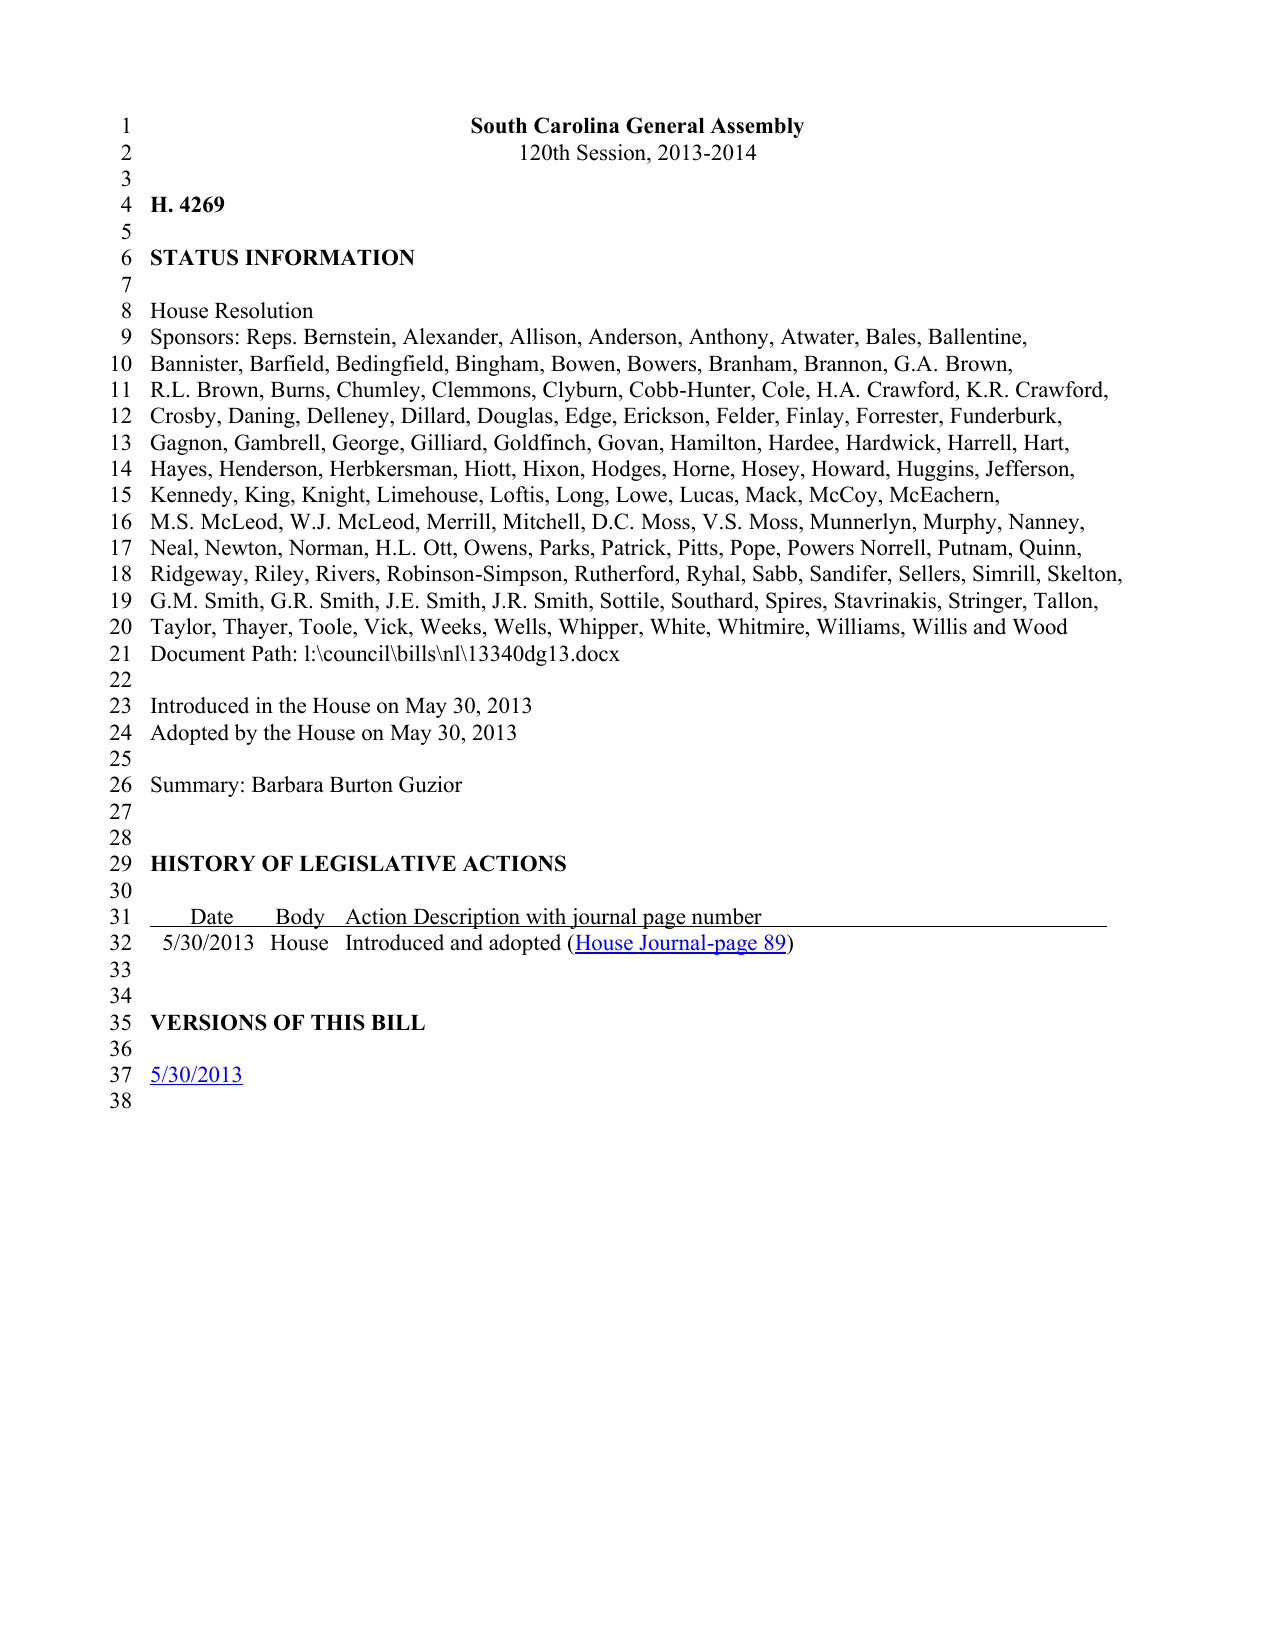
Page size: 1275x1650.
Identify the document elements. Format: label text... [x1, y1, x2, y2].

text VERSIONS OF THIS BILL [150, 1008, 1125, 1035]
text HISTORY OF LEGISLATIVE ACTIONS [150, 850, 1125, 877]
text Sponsors: Reps. Bernstein, Alexander, Allison, Anderson, Anthony, Atwater, Bales, Ballentine, Bannister, Barfield, Bedingfield, Bingham, Bowen, Bowers, Branham, Brannon, G.A. Brown, R.L. Brown, Burns, Chumley, Clemmons, Clyburn, Cobb-Hunter, Cole, H.A. Crawford, K.R. Crawford, Crosby, Daning, Delleney, Dillard, Douglas, Edge, Erickson, Felder, Finlay, Forrester, Funderburk, Gagnon, Gambrell, George, Gilliard, Goldfinch, Govan, Hamilton, Hardee, Hardwick, Harrell, Hart, Hayes, Henderson, Herbkersman, Hiott, Hixon, Hodges, Horne, Hosey, Howard, Huggins, Jefferson, Kennedy, King, Knight, Limehouse, Loftis, Long, Lowe, Lucas, Mack, McCoy, McEachern, M.S. McLeod, W.J. McLeod, Merrill, Mitchell, D.C. Moss, V.S. Moss, Munnerlyn, Murphy, Nanney, Neal, Newton, Norman, H.L. Ott, Owens, Parks, Patrick, Pitts, Pope, Powers Norrell, Putnam, Quinn, Ridgeway, Riley, Rivers, Robinson-Simpson, Rutherford, Ryhal, Sabb, Sandifer, Sellers, Simrill, Skelton, G.M. Smith, G.R. Smith, J.E. Smith, J.R. Smith, Sottile, Southard, Spires, Stavrinakis, Stringer, Tallon, Taylor, Thayer, Toole, Vick, Weeks, Wells, Whipper, White, Whitmire, Williams, Willis and Wood [150, 323, 1125, 639]
text Introduced in the House on May 30, 2013 [150, 692, 1125, 719]
text Summary: Barbara Burton Guzior [150, 771, 1125, 798]
text STATUS INFORMATION [150, 244, 1125, 271]
text Adopted by the House on May 30, 2013 [150, 719, 1125, 745]
text H. 4269 [150, 192, 1125, 218]
text Document Path: l:\council\bills\nl\13340dg13.docx [150, 639, 1125, 666]
text 5/30/2013 House Introduced and adopted (House Journal-page 89) [150, 929, 1125, 956]
text Date Body Action Description with journal page number [150, 903, 1125, 929]
text 120th Session, 2013-2014 [150, 139, 1125, 165]
text House Resolution [150, 297, 1125, 323]
text South Carolina General Assembly [150, 112, 1125, 139]
text 5/30/2013 [150, 1061, 1125, 1088]
